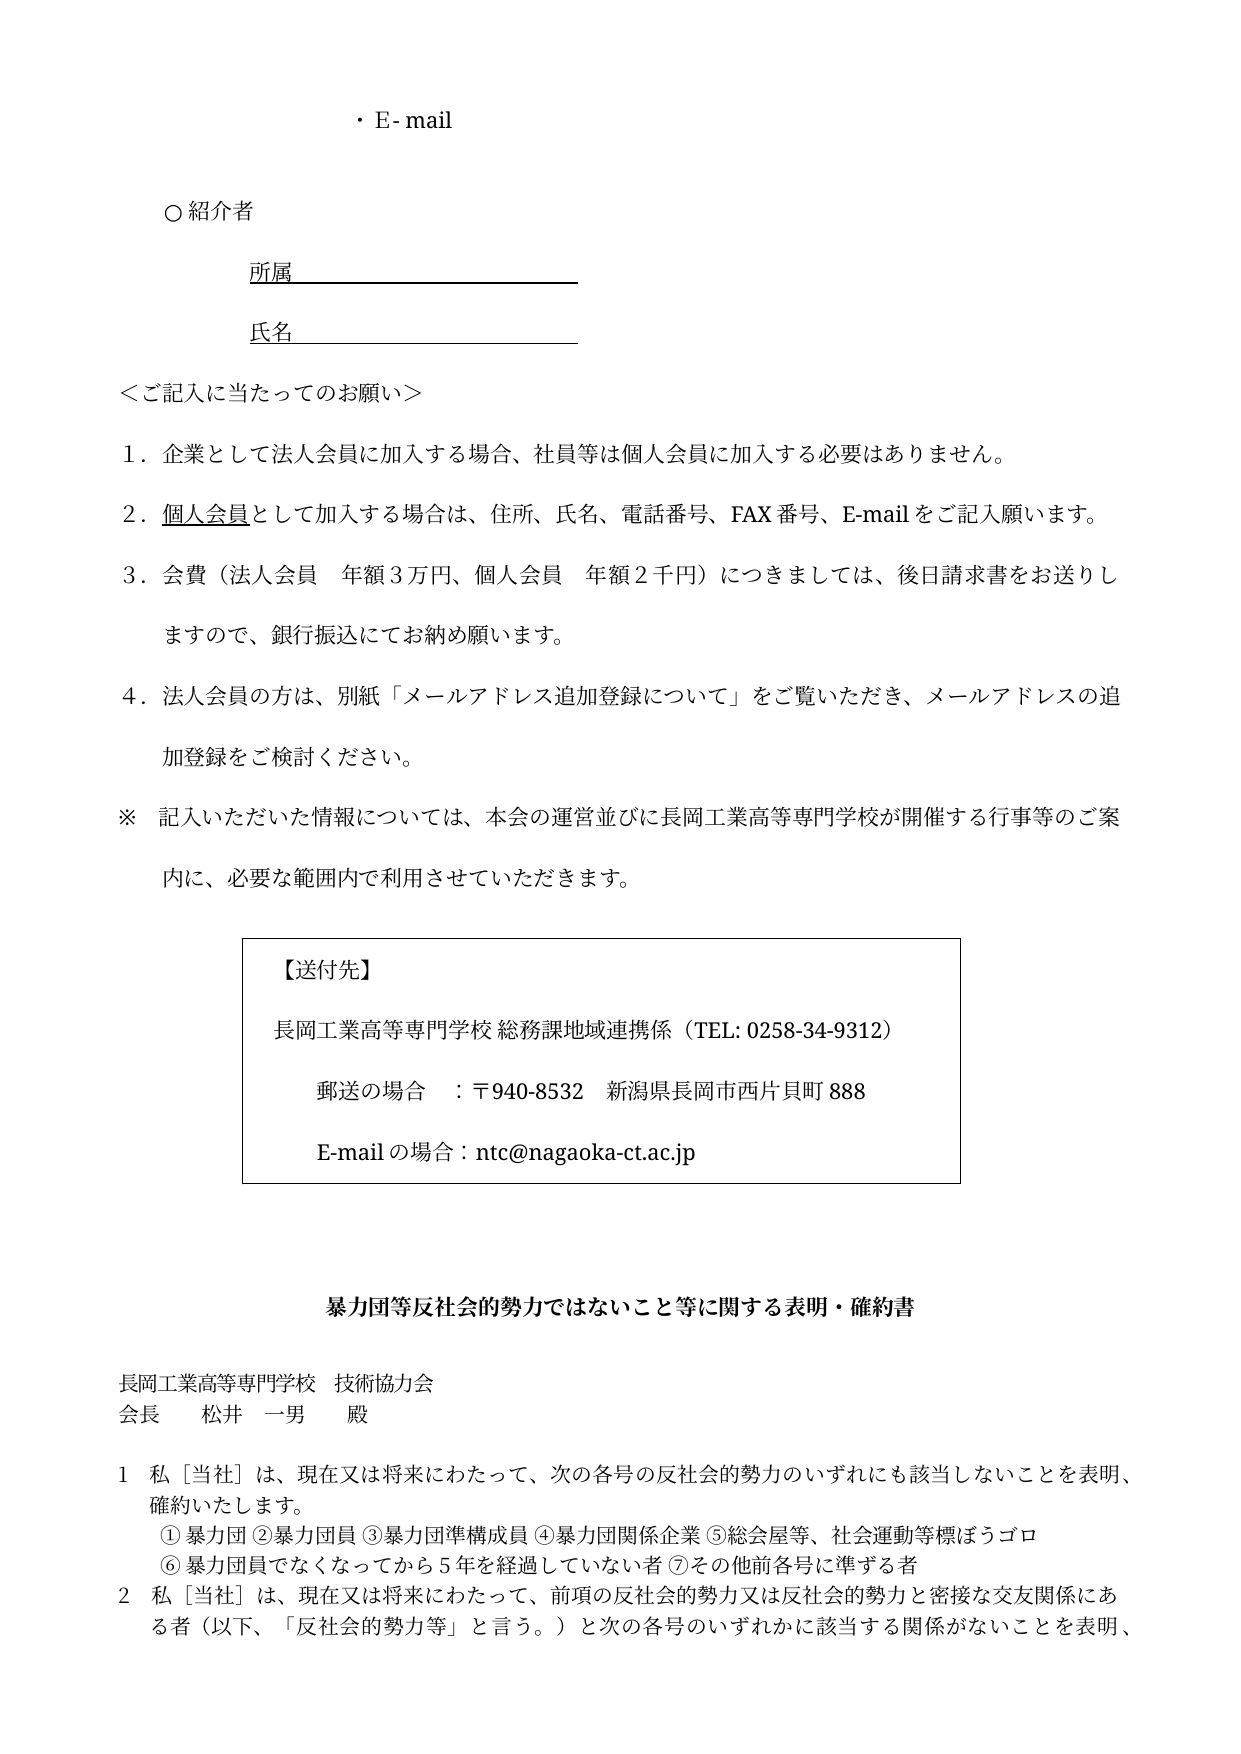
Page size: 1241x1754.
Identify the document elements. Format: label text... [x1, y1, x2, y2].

text 会長 松井 一男 殿 [118, 1398, 1122, 1428]
text E-mailの場合：ntc@nagaoka-ct.ac.jp [243, 1119, 960, 1183]
text ①暴力団 ②暴力団員 ③暴力団準構成員 ④暴力団関係企業 ⑤総会屋等、社会運動等標ぼうゴロ [118, 1519, 1122, 1549]
text 1 私［当社］は、現在又は将来にわたって、次の各号の反社会的勢力のいずれにも該当しないことを表明、確約いたします。 [118, 1458, 1122, 1519]
text 所属 [118, 240, 1122, 301]
text ３．会費（法人会員 年額３万円、個人会員 年額２千円）につきましては、後日請求書をお送りしますので、銀行振込にてお納め願います。 [118, 543, 1122, 665]
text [118, 1580, 1122, 1640]
text ○ 紹介者 [118, 180, 1122, 240]
text ・Ｅ- mail [118, 89, 1122, 149]
text ２．個人会員として加入する場合は、住所、氏名、電話番号、FAX番号、E-mailをご記入願います。 [118, 483, 1122, 543]
text ＜ご記入に当たってのお願い＞ [118, 362, 1122, 422]
text ※ 記入いただいた情報については、本会の運営並びに長岡工業高等専門学校が開催する行事等のご案内に、必要な範囲内で利用させていただきます。 [118, 786, 1122, 907]
text 長岡工業高等専門学校 総務課地域連携係（TEL: 0258-34-9312） [243, 998, 960, 1059]
text １．企業として法人会員に加入する場合、社員等は個人会員に加入する必要はありません。 [118, 422, 1122, 483]
text 長岡工業高等専門学校 技術協力会 [118, 1368, 1122, 1398]
text 【送付先】 [243, 939, 960, 998]
text ４．法人会員の方は、別紙「メールアドレス追加登録について」をご覧いただき、メールアドレスの追加登録をご検討ください。 [118, 665, 1122, 786]
text ⑥暴力団員でなくなってから5年を経過していない者 ⑦その他前各号に準ずる者 [118, 1549, 1122, 1580]
text 郵送の場合 ：〒940-8532 新潟県長岡市西片貝町888 [243, 1059, 960, 1119]
text 暴力団等反社会的勢力ではないこと等に関する表明・確約書 [118, 1275, 1122, 1336]
text 氏名 [118, 301, 1122, 362]
